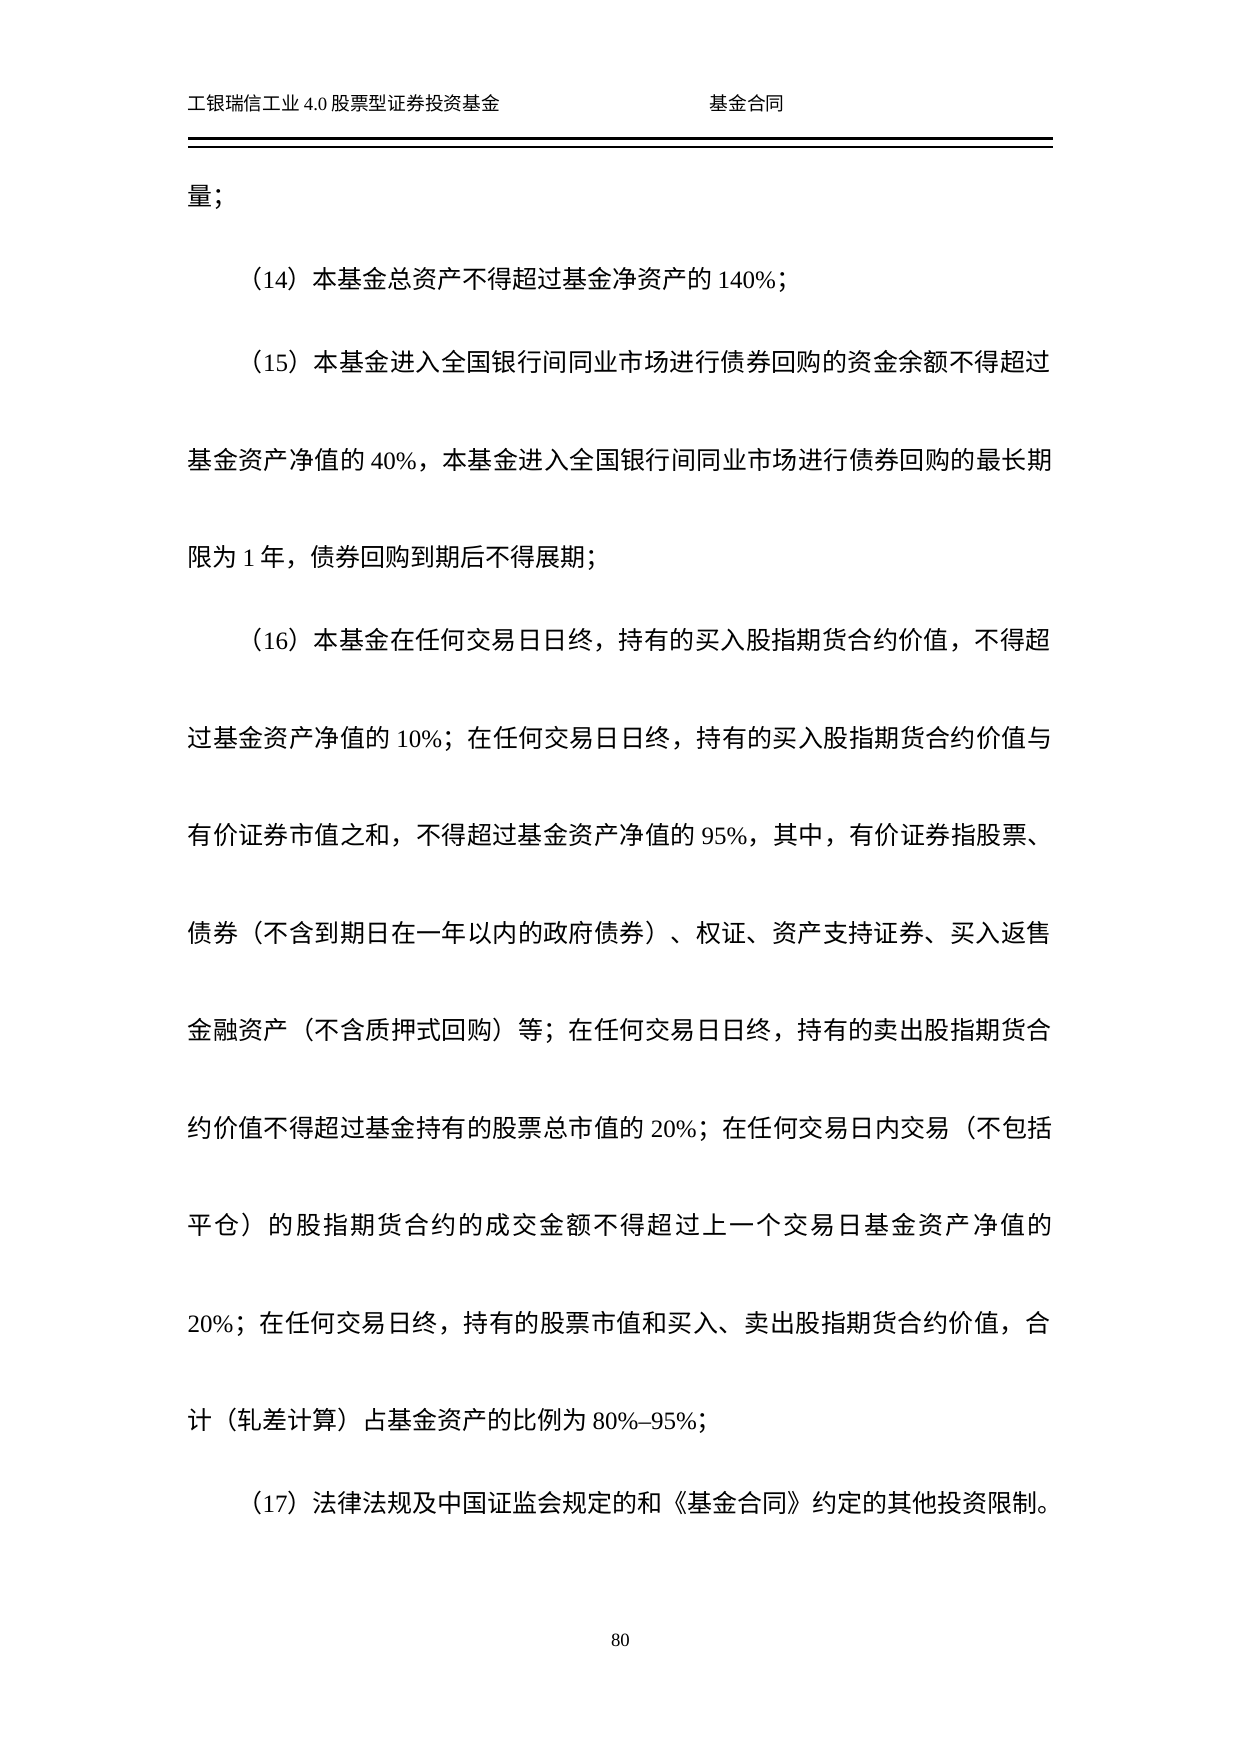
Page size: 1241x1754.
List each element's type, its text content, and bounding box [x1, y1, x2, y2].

text （17）法律法规及中国证监会规定的和《基金合同》约定的其他投资限制。 [187, 1469, 1053, 1534]
text （16）本基金在任何交易日日终，持有的买入股指期货合约价值，不得超过基金资产净值的10%；在任何交易日日终，持有的买入股指期货合约价值与有价证券市值之和，不得超过基金资产净值的95%，其中，有价证券指股票、债券（不含到期日在一年以内的政府债券）、权证、资产支持证券、买入返售金融资产（不含质押式回购）等；在任何交易日日终，持有的卖出股指期货合约价值不得超过基金持有的股票总市值的20%；在任何交易日内交易（不包括平仓）的股指期货合约的成交金额不得超过上一个交易日基金资产净值的20%；在任何交易日终，持有的股票市值和买入、卖出股指期货合约价值，合计（轧差计算）占基金资产的比例为80%–95%； [187, 606, 1053, 1451]
text （14）本基金总资产不得超过基金净资产的140%； [187, 245, 1053, 310]
text （15）本基金进入全国银行间同业市场进行债券回购的资金余额不得超过基金资产净值的40%，本基金进入全国银行间同业市场进行债券回购的最长期限为1年，债券回购到期后不得展期； [187, 328, 1053, 588]
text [187, 162, 1053, 227]
